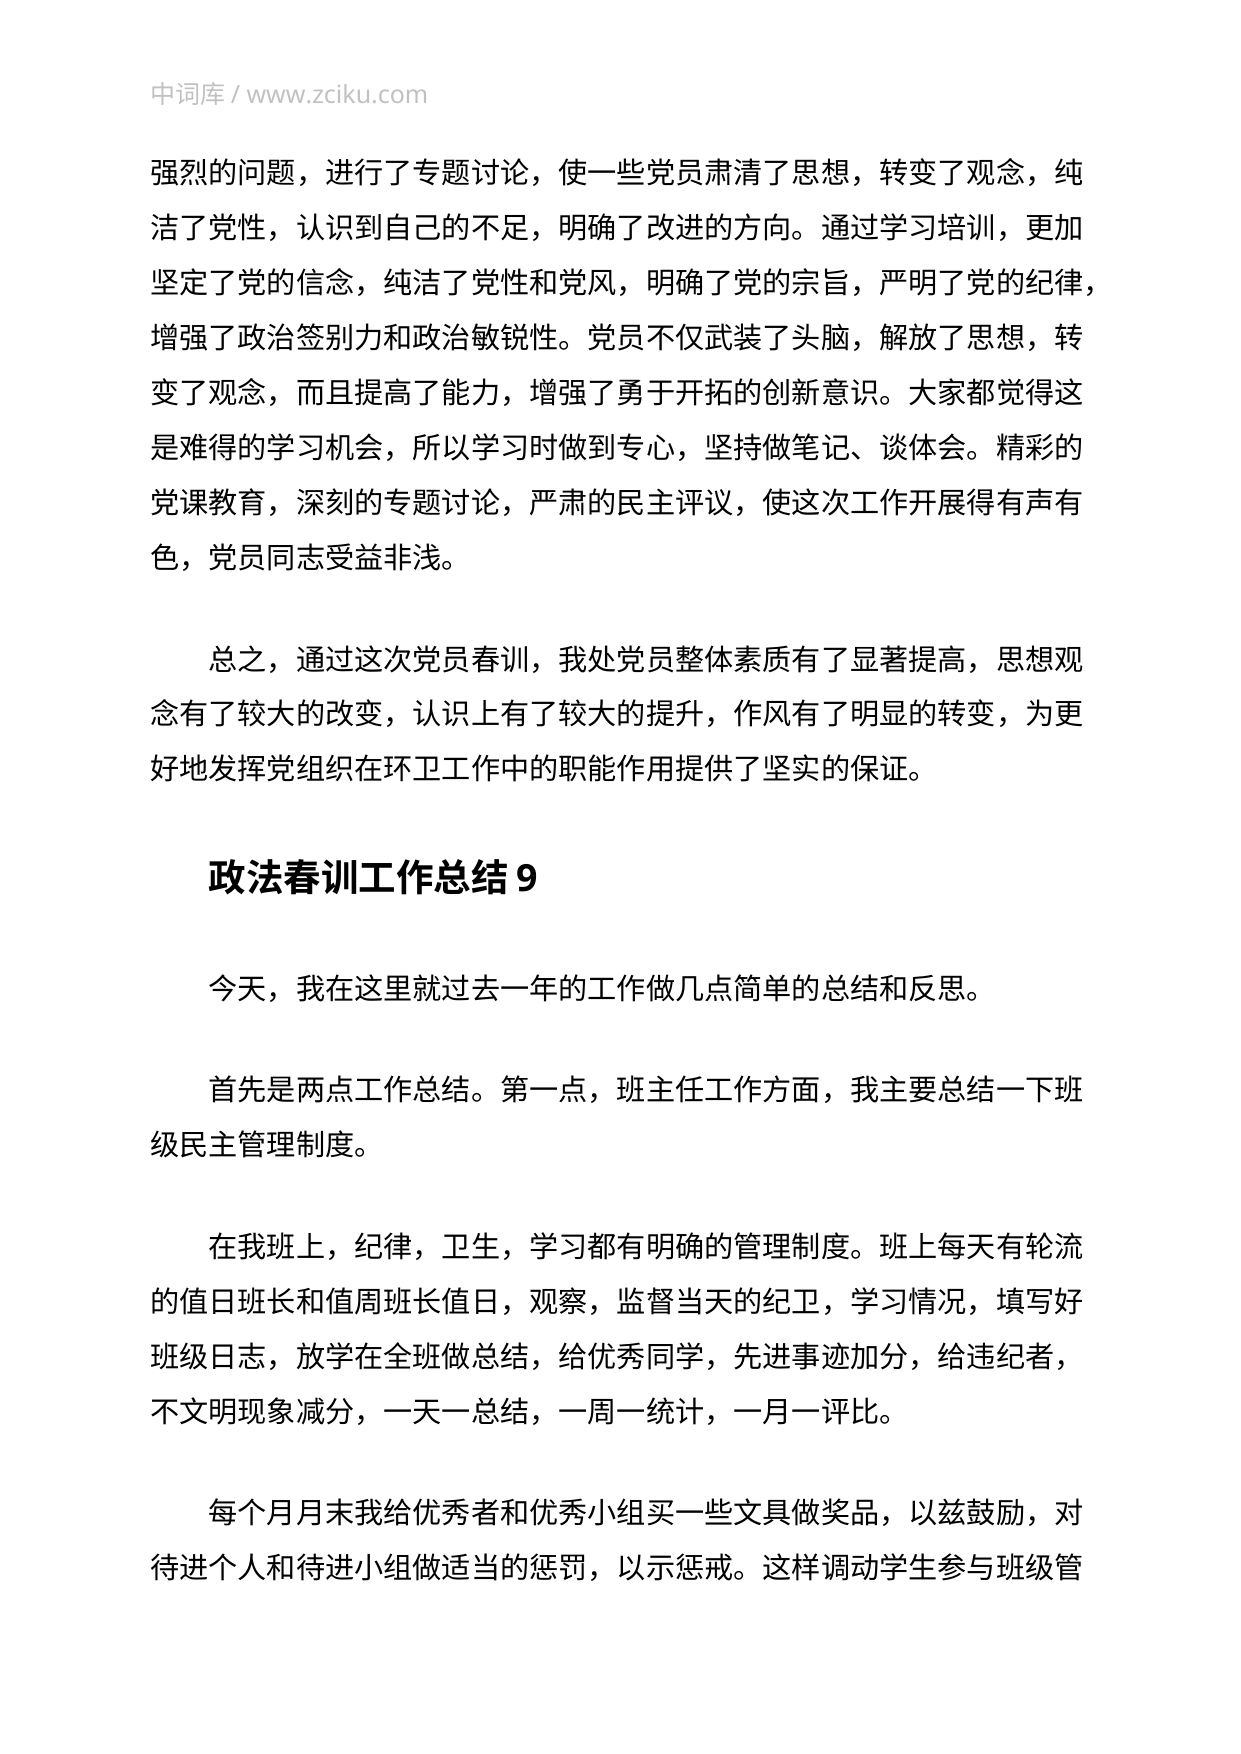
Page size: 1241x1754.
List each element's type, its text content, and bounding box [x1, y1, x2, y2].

text 总之，通过这次党员春训，我处党员整体素质有了显著提高，思想观念有了较大的改变，认识上有了较大的提升，作风有了明显的转变，为更好地发挥党组织在环卫工作中的职能作用提供了坚实的保证。 [150, 636, 1090, 788]
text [150, 150, 1090, 577]
text 在我班上，纪律，卫生，学习都有明确的管理制度。班上每天有轮流的值日班长和值周班长值日，观察，监督当天的纪卫，学习情况，填写好班级日志，放学在全班做总结，给优秀同学，先进事迹加分，给违纪者，不文明现象减分，一天一总结，一周一统计，一月一评比。 [150, 1224, 1090, 1431]
text 首先是两点工作总结。第一点，班主任工作方面，我主要总结一下班级民主管理制度。 [150, 1067, 1090, 1164]
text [150, 1490, 1090, 1587]
text 今天，我在这里就过去一年的工作做几点简单的总结和反思。 [150, 965, 1090, 1007]
text 政法春训工作总结9 [150, 848, 1090, 902]
